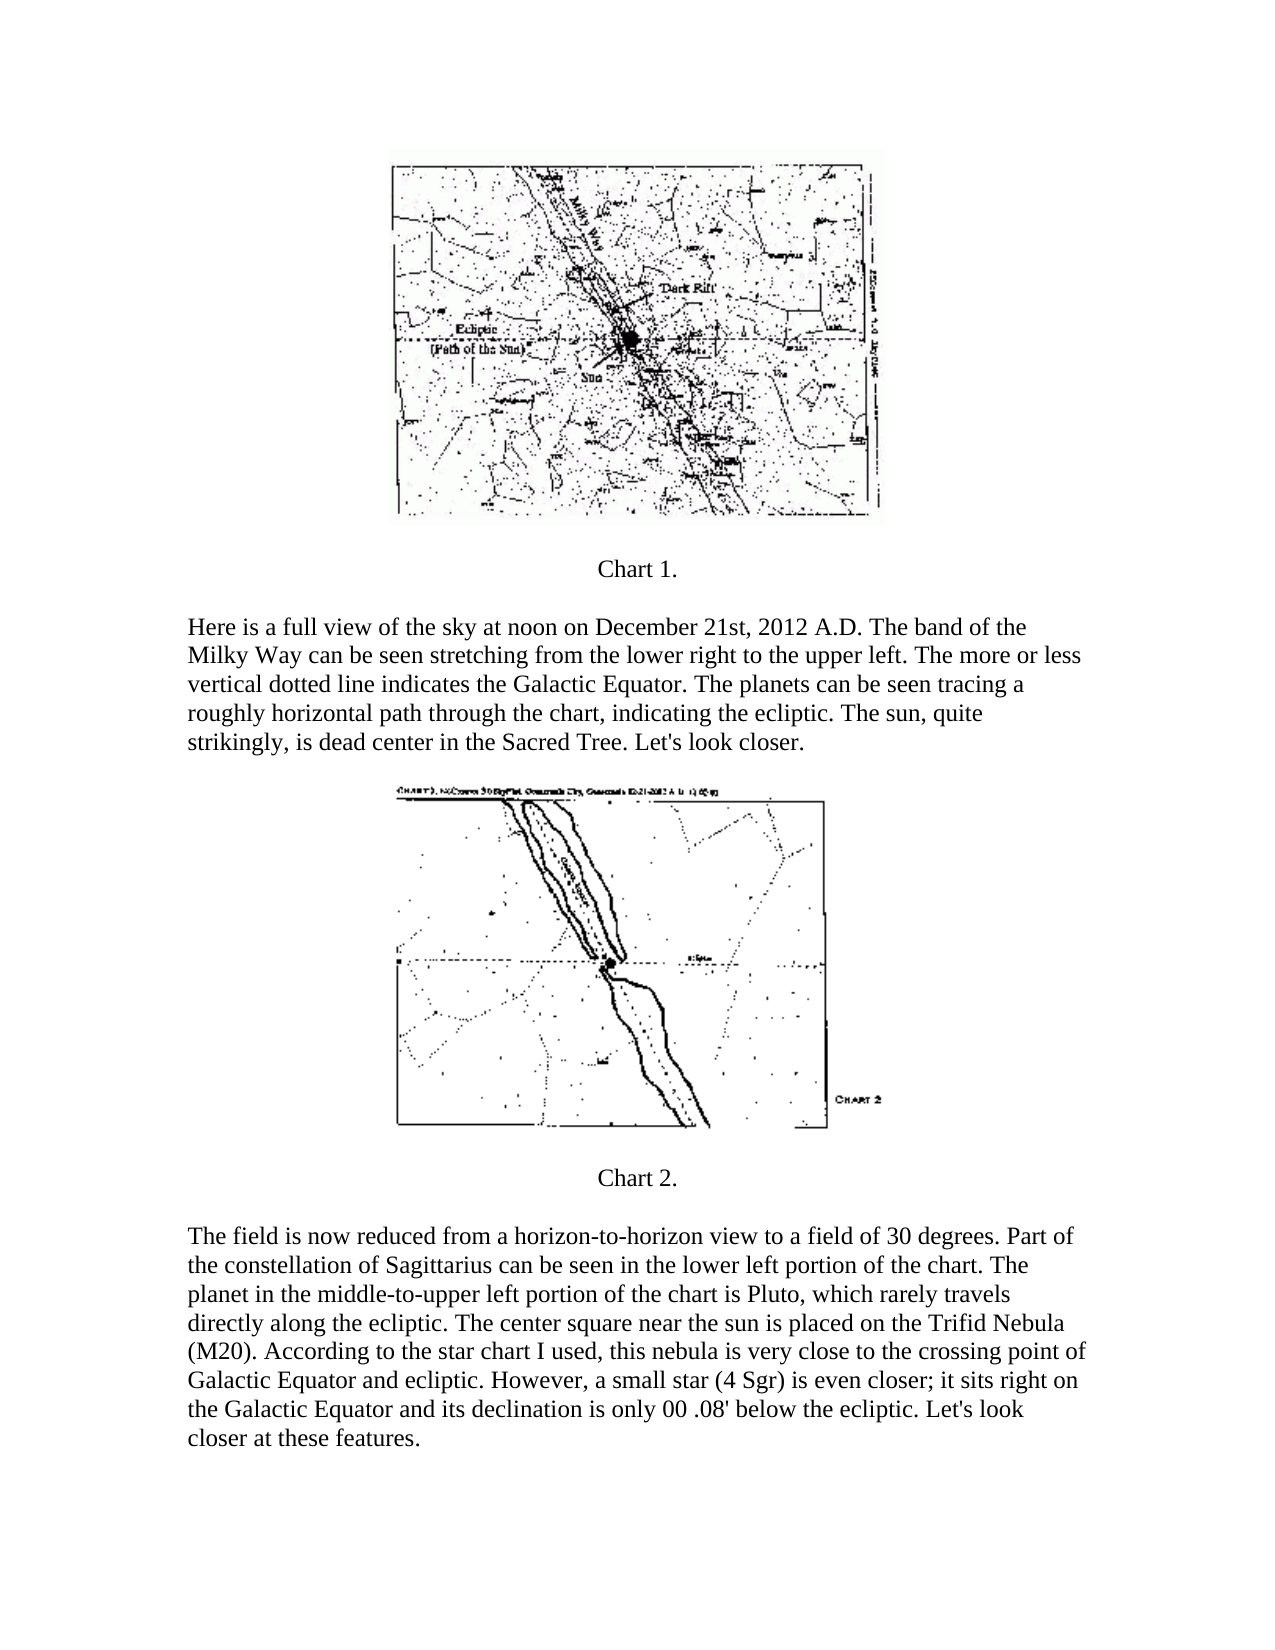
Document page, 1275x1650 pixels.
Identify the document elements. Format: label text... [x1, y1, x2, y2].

picture [389, 784, 886, 1135]
text The field is now reduced from a horizon-to-horizon view to a field of 30 degrees. Part of the constellation of Sagittarius can be seen in the lower left portion of the chart. The planet in the middle-to-upper left portion of the chart is Pluto, which rarely travels directly along the ecliptic. The center square near the sun is placed on the Trifid Nebula (M20). According to the star chart I used, this nebula is very close to the crossing point of Galactic Equator and ecliptic. However, a small star (4 Sgr) is even closer; it sits right on the Galactic Equator and its declination is only 00 .08' below the ecliptic. Let's look closer at these features. [187, 1221, 1087, 1451]
picture [389, 149, 886, 525]
text Here is a full view of the sky at on The band of the Milky Way can be seen stretching from the lower right to the upper left. The more or less vertical dotted line indicates the Galactic Equator. The planets can be seen tracing a roughly horizontal path through the chart, indicating the ecliptic. The sun, quite strikingly, is dead center in the Sacred Tree. Let's look closer. [187, 612, 1087, 756]
